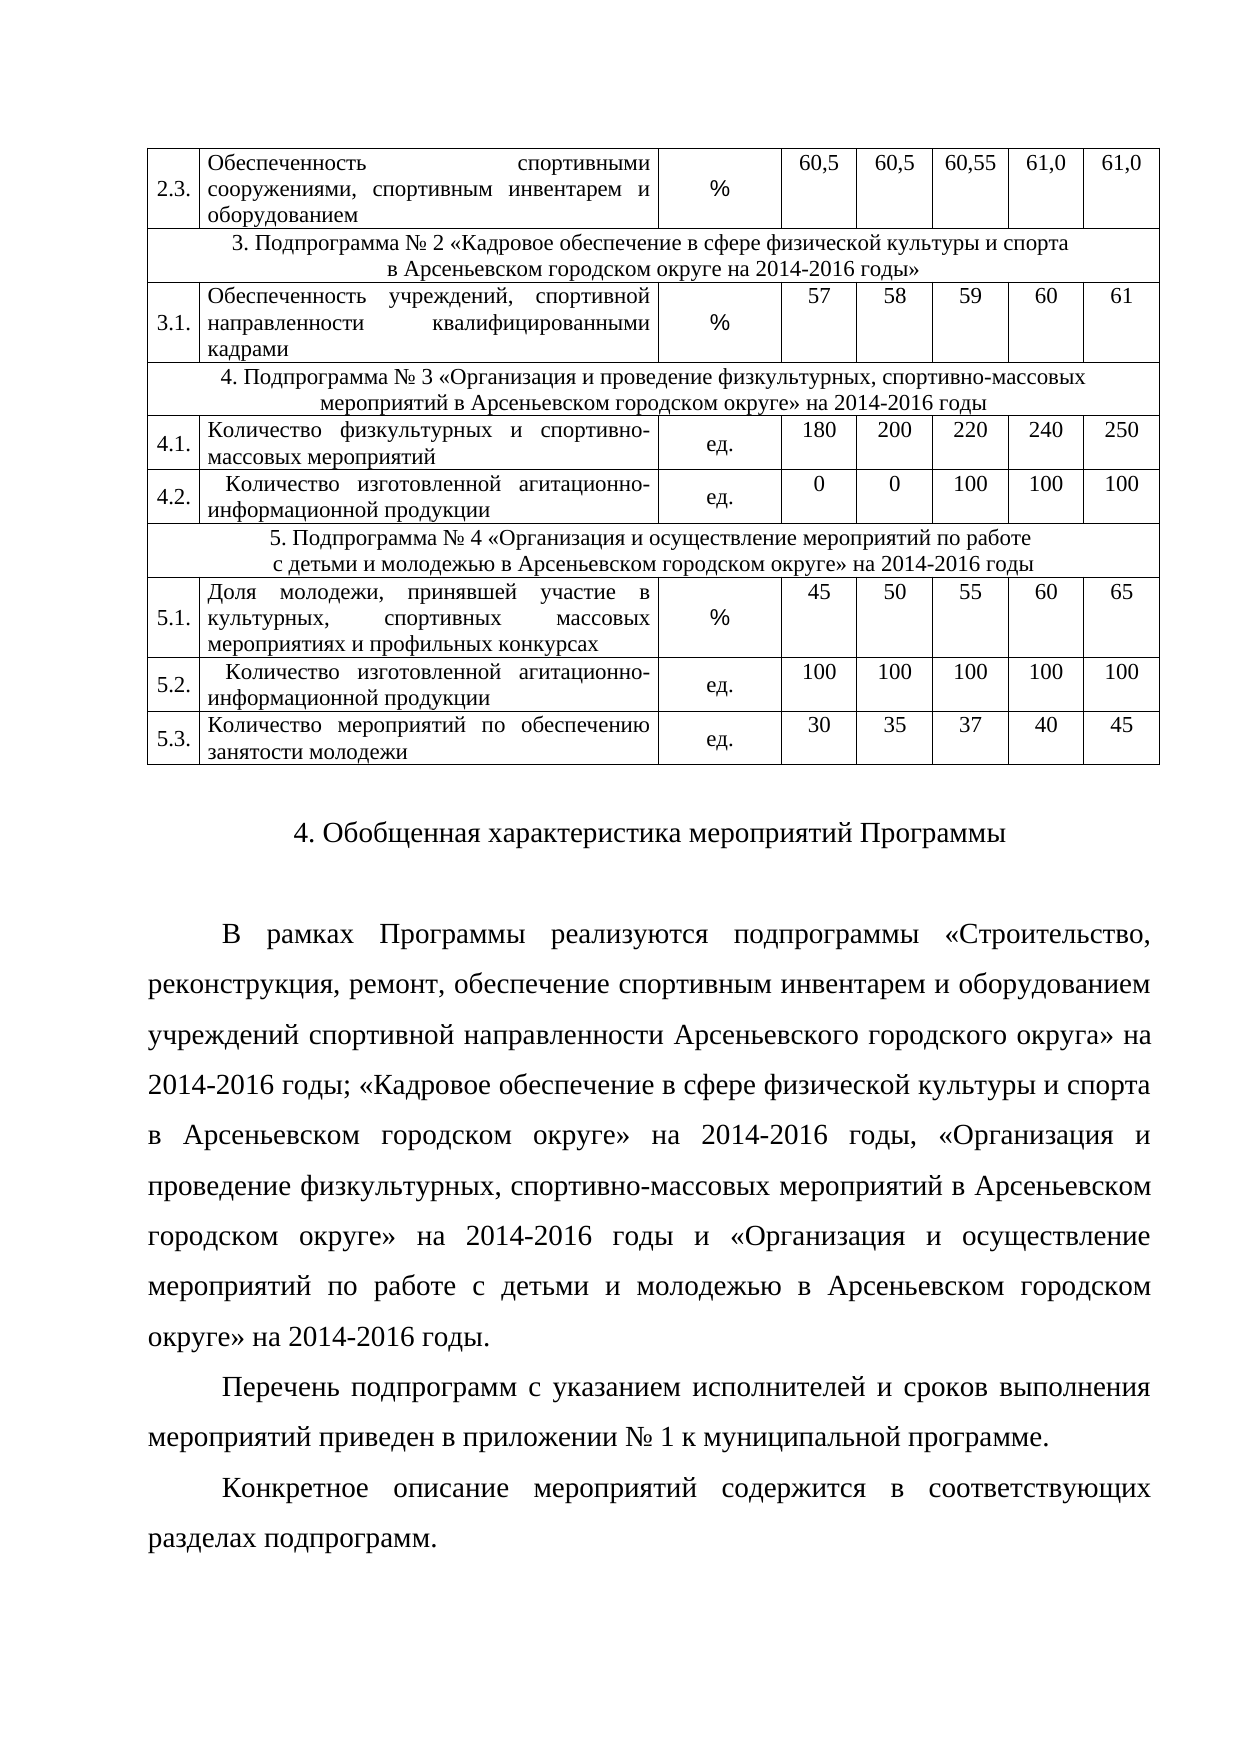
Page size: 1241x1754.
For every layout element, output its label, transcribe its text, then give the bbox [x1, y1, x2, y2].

list Конкретное описание мероприятий содержится в соответствующих разделах подпрограмм. [148, 1470, 1152, 1553]
table_cell 100 [857, 658, 932, 711]
table_cell 65 [1084, 578, 1159, 657]
table_cell 60,5 [782, 149, 856, 228]
table_cell 200 [857, 416, 932, 469]
table_cell 5. Подпрограмма № 4 «Организация и осуществление мероприятий по работе с детьми и молодежью в Арсеньевском городском округе» на 2014-2016 годы [148, 524, 1159, 577]
table_cell 0 [857, 470, 932, 523]
table_cell 2.3. [148, 149, 199, 228]
table_cell % [659, 578, 781, 657]
table_cell Обеспеченность спортивными сооружениями, спортивным инвентарем и оборудованием [200, 149, 658, 228]
table_cell 61,0 [1084, 149, 1159, 228]
table_cell 220 [933, 416, 1008, 469]
table_cell 60,55 [933, 149, 1008, 228]
table_cell 100 [782, 658, 856, 711]
table_cell Доля молодежи, принявшей участие в культурных, спортивных массовых мероприятиях и профильных конкурсах [200, 578, 658, 657]
table_cell 100 [1084, 658, 1159, 711]
table_cell 180 [782, 416, 856, 469]
table_cell 100 [1009, 470, 1083, 523]
table_cell 5.1. [148, 578, 199, 657]
list В рамках Программы реализуются подпрограммы «Строительство, реконструкция, ремонт, обеспечение спортивным инвентарем и оборудованием учреждений спортивной направленности Арсеньевского городского округа» на 2014-2016 годы; «Кадровое обеспечение в сфере физической культуры и спорта в Арсеньевском городском округе» на 2014-2016 годы, «Организация и проведение физкультурных, спортивно-массовых мероприятий в Арсеньевском городском округе» на 2014-2016 годы и «Организация и осуществление мероприятий по работе с детьми и молодежью в Арсеньевском городском округе» на 2014-2016 годы. [148, 916, 1152, 1352]
table_cell 3. Подпрограмма № 2 «Кадровое обеспечение в сфере физической культуры и спорта в Арсеньевском городском округе на 2014-2016 годы» [148, 229, 1159, 282]
table_cell Количество мероприятий по обеспечению занятости молодежи [200, 712, 658, 764]
table_cell Количество изготовленной агитационно-информационной продукции [200, 470, 658, 523]
table_cell 100 [1009, 658, 1083, 711]
table_cell 60 [1009, 283, 1083, 362]
table_cell Количество изготовленной агитационно-информационной продукции [200, 658, 658, 711]
table_cell Обеспеченность учреждений, спортивной направленности квалифицированными кадрами [200, 283, 658, 362]
table_cell 3.1. [148, 283, 199, 362]
table_cell 30 [782, 712, 856, 764]
table_cell 61,0 [1009, 149, 1083, 228]
table_cell 5.2. [148, 658, 199, 711]
table_cell 61 [1084, 283, 1159, 362]
table_cell 100 [933, 470, 1008, 523]
table_cell 35 [857, 712, 932, 764]
table_cell % [659, 149, 781, 228]
table_cell 45 [1084, 712, 1159, 764]
table_cell 100 [933, 658, 1008, 711]
table_cell ед. [659, 416, 781, 469]
table_cell 4.2. [148, 470, 199, 523]
list 4. Обобщенная характеристика мероприятий Программы [148, 816, 1152, 849]
table_cell 59 [933, 283, 1008, 362]
table_cell 50 [857, 578, 932, 657]
table_cell 60 [1009, 578, 1083, 657]
list Перечень подпрограмм с указанием исполнителей и сроков выполнения мероприятий приведен в приложении № 1 к муниципальной программе. [148, 1369, 1152, 1453]
table_cell 100 [1084, 470, 1159, 523]
table_cell 37 [933, 712, 1008, 764]
table_cell 45 [782, 578, 856, 657]
table_cell 55 [933, 578, 1008, 657]
table_cell 240 [1009, 416, 1083, 469]
table_cell 58 [857, 283, 932, 362]
table_cell 5.3. [148, 712, 199, 764]
table_cell 60,5 [857, 149, 932, 228]
table_cell % [659, 283, 781, 362]
table_cell ед. [659, 712, 781, 764]
table_cell ед. [659, 470, 781, 523]
table_cell 0 [782, 470, 856, 523]
table_cell ед. [659, 658, 781, 711]
table_cell Количество физкультурных и спортивно-массовых мероприятий [200, 416, 658, 469]
table_cell 57 [782, 283, 856, 362]
table_cell 40 [1009, 712, 1083, 764]
table_cell 4. Подпрограмма № 3 «Организация и проведение физкультурных, спортивно-массовых мероприятий в Арсеньевском городском округе» на 2014-2016 годы [148, 363, 1159, 415]
table_cell 250 [1084, 416, 1159, 469]
table_cell 4.1. [148, 416, 199, 469]
